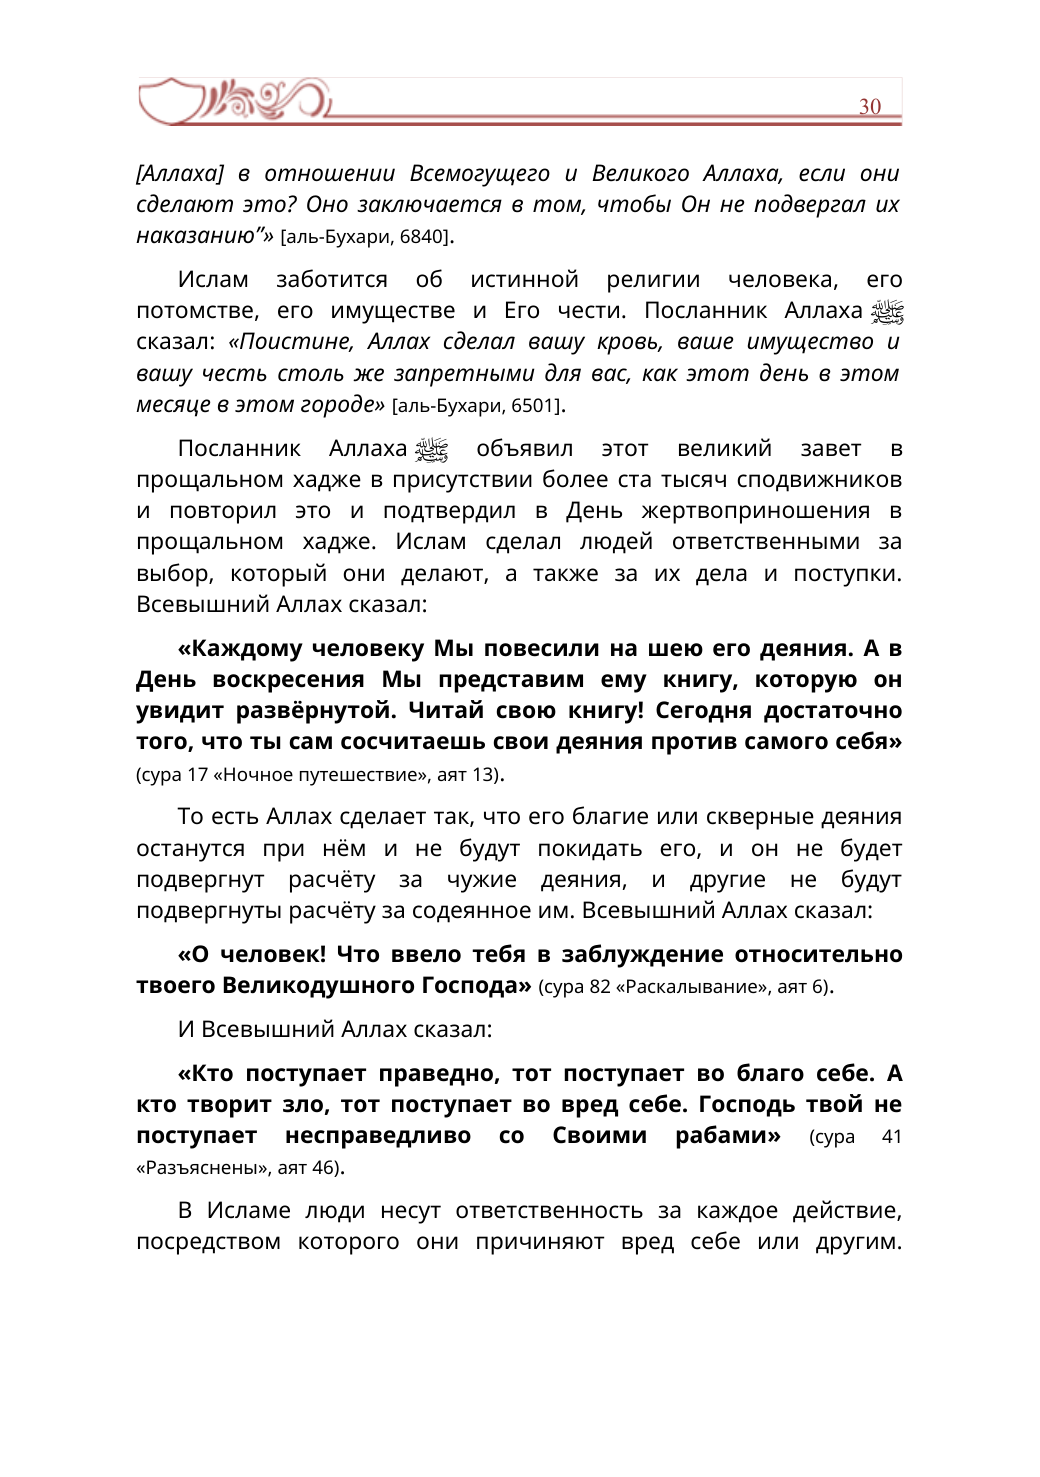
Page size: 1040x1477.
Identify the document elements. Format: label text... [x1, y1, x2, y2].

text «Кто поступает праведно, тот поступает во благо себе. А кто творит зло, тот поступает во вред себе. Господь твой не поступает несправедливо со Своими рабами» (сура 41 «Разъяснены», аят 46). [136, 1056, 903, 1181]
text То есть Аллах сделает так, что его благие или скверные деяния останутся при нём и не будут покидать его, и он не будет подвергнут расчёту за чужие деяния, и другие не будут подвергнуты расчёту за содеянное им. Всевышний Аллах сказал: [136, 800, 903, 925]
text Ислам заботится об истинной религии человека, его потомстве, его имуществе и Его чести. Посланник Аллаха ﷺ сказал: «Поистине, Аллах сделал вашу кровь, ваше имущество и вашу честь столь же запретными для вас, как этот день в этом месяце в этом городе» [аль-Бухари, 6501]. [136, 262, 903, 418]
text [136, 1193, 903, 1256]
text Посланник Аллаха ﷺ объявил этот великий завет в прощальном хадже в присутствии более ста тысяч сподвижников и повторил это и подтвердил в День жертвоприношения в прощальном хадже. Ислам сделал людей ответственными за выбор, который они делают, а также за их дела и поступки. Всевышний Аллах сказал: [136, 431, 903, 618]
text И Всевышний Аллах сказал: [136, 1012, 903, 1043]
text «Каждому человеку Мы повесили на шею его деяния. А в День воскресения Мы представим ему книгу, которую он увидит развёрнутой. Читай свою книгу! Сегодня достаточно того, что ты сам сосчитаешь свои деяния против самого себя» (сура 17 «Ночное путешествие», аят 13). [136, 631, 903, 787]
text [136, 156, 903, 250]
text «О человек! Что ввело тебя в заблуждение относительно твоего Великодушного Господа» (сура 82 «Раскалывание», аят 6). [136, 937, 903, 1000]
